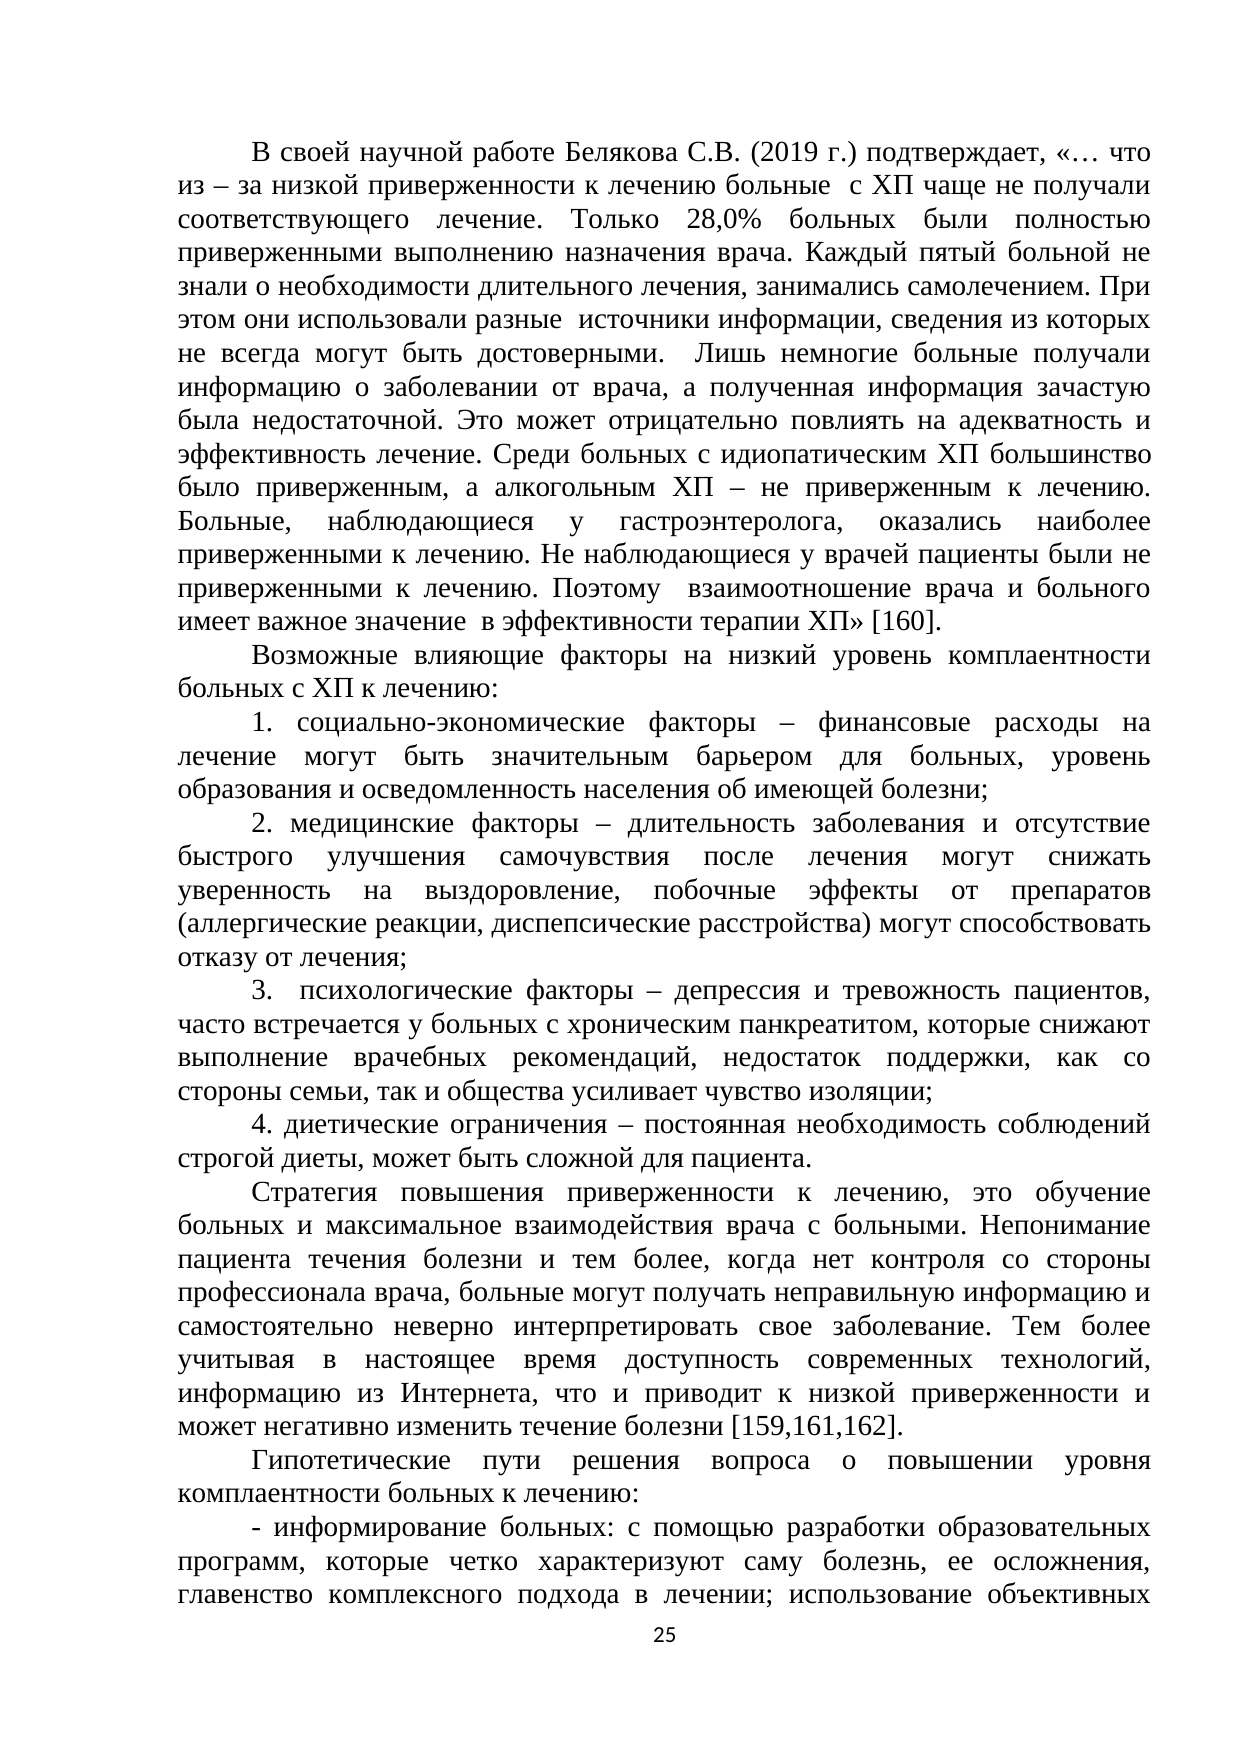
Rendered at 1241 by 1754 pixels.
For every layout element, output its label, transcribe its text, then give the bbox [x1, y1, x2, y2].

text 4. диетические ограничения – постоянная необходимость соблюдений строгой диеты, может быть сложной для пациента. [177, 1107, 1152, 1174]
text Возможные влияющие факторы на низкий уровень комплаентности больных с ХП к лечению: [177, 637, 1152, 704]
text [177, 1509, 1152, 1610]
text Стратегия повышения приверженности к лечению, это обучение больных и максимальное взаимодействия врача с больными. Непонимание пациента течения болезни и тем более, когда нет контроля со стороны профессионала врача, больные могут получать неправильную информацию и самостоятельно неверно интерпретировать свое заболевание. Тем более учитывая в настоящее время доступность современных технологий, информацию из Интернета, что и приводит к низкой приверженности и может негативно изменить течение болезни [159,161,162]. [177, 1174, 1152, 1442]
text В своей научной работе Белякова С.В. (2019 г.) подтверждает, «… что из – за низкой приверженности к лечению больные с ХП чаще не получали соответствующего лечение. Только 28,0% больных были полностью приверженными выполнению назначения врача. Каждый пятый больной не знали о необходимости длительного лечения, занимались самолечением. При этом они использовали разные источники информации, сведения из которых не всегда могут быть достоверными. Лишь немногие больные получали информацию о заболевании от врача, а полученная информация зачастую была недостаточной. Это может отрицательно повлиять на адекватность и эффективность лечение. Среди больных с идиопатическим ХП большинство было приверженным, а алкогольным ХП – не приверженным к лечению. Больные, наблюдающиеся у гастроэнтеролога, оказались наиболее приверженными к лечению. Не наблюдающиеся у врачей пациенты были не приверженными к лечению. Поэтому взаимоотношение врача и больного имеет важное значение в эффективности терапии ХП» [160]. [177, 134, 1152, 637]
text 2. медицинские факторы – длительность заболевания и отсутствие быстрого улучшения самочувствия после лечения могут снижать уверенность на выздоровление, побочные эффекты от препаратов (аллергические реакции, диспепсические расстройства) могут способствовать отказу от лечения; [177, 805, 1152, 972]
text 3. психологические факторы – депрессия и тревожность пациентов, часто встречается у больных с хроническим панкреатитом, которые снижают выполнение врачебных рекомендаций, недостаток поддержки, как со стороны семьи, так и общества усиливает чувство изоляции; [177, 972, 1152, 1107]
text 1. социально-экономические факторы – финансовые расходы на лечение могут быть значительным барьером для больных, уровень образования и осведомленность населения об имеющей болезни; [177, 704, 1152, 805]
text Гипотетические пути решения вопроса о повышении уровня комплаентности больных к лечению: [177, 1442, 1152, 1509]
